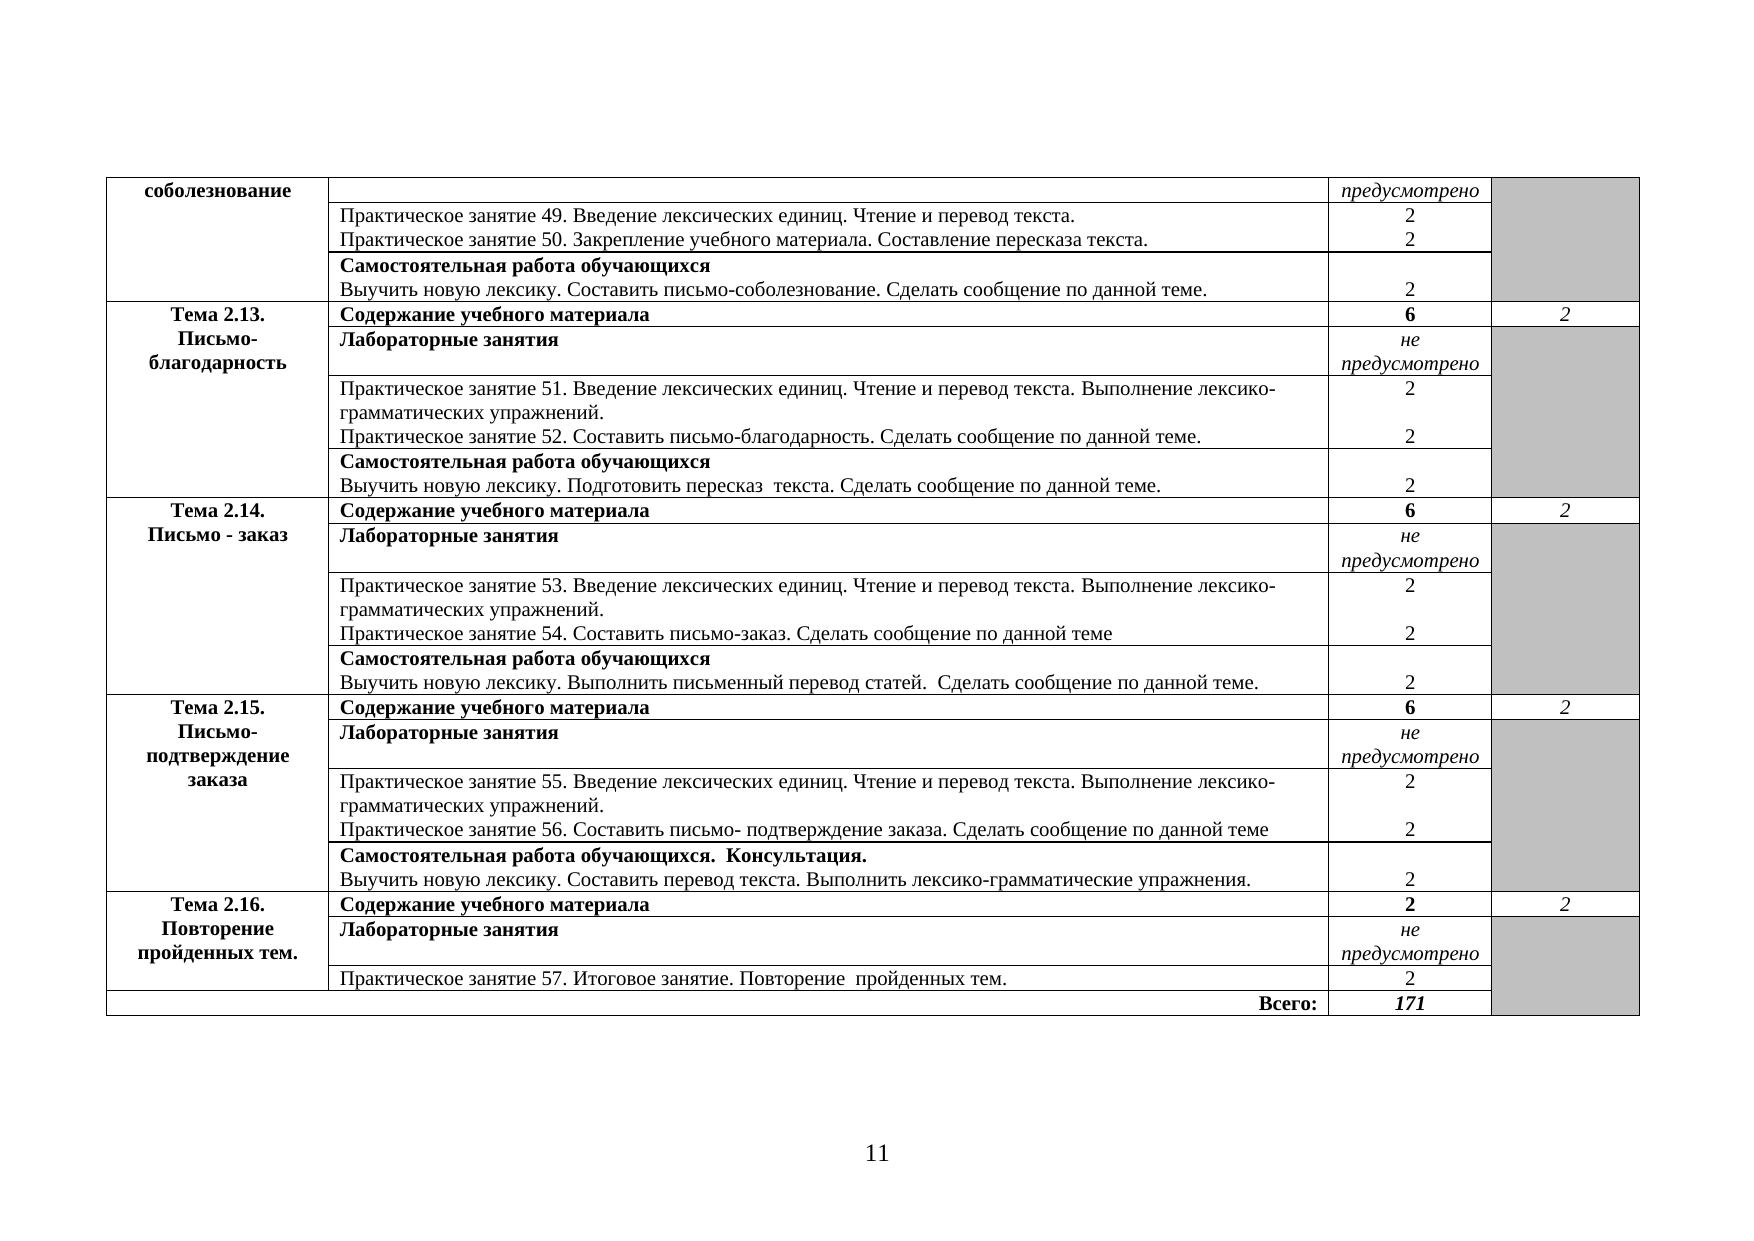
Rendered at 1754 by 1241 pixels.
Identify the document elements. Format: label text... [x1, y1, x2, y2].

table_cell Практическое занятие 57. Итоговое занятие. Повторение пройденных тем. [329, 966, 1328, 990]
table_cell 2 [1329, 253, 1491, 301]
table_cell не предусмотрено [1329, 178, 1491, 202]
table_cell 2 [1329, 892, 1491, 916]
table_cell 2 [1492, 695, 1639, 719]
table_cell 6 [1329, 498, 1491, 522]
table_cell Лабораторные занятия [329, 524, 1328, 572]
table_cell Тема 2.15. Письмо- подтверждение заказа [107, 695, 328, 891]
table_cell 2 [1329, 966, 1491, 990]
table_cell не предусмотрено [1329, 327, 1491, 375]
table_cell Тема 2.16. Повторение пройденных тем. [107, 892, 328, 990]
table_cell [1492, 178, 1639, 301]
table_cell Тема 2.13. Письмо-благодарность [107, 302, 328, 497]
table_cell 6 [1329, 695, 1491, 719]
table_cell Самостоятельная работа обучающихся Выучить новую лексику. Выполнить письменный перевод статей. Сделать сообщение по данной теме. [329, 646, 1328, 694]
table_cell [1492, 524, 1639, 694]
table_cell 6 [1329, 302, 1491, 326]
table_cell Практическое занятие 55. Введение лексических единиц. Чтение и перевод текста. Выполнение лексико-грамматических упражнений. Практическое занятие 56. Составить письмо- подтверждение заказа. Сделать сообщение по данной теме [329, 769, 1328, 841]
table_cell не предусмотрено [1329, 720, 1491, 768]
table_cell не предусмотрено [1329, 917, 1491, 965]
table_cell Тема 2.14. Письмо - заказ [107, 498, 328, 694]
table_cell 2 2 [1329, 376, 1491, 448]
table_cell Самостоятельная работа обучающихся Выучить новую лексику. Составить письмо-соболезнование. Сделать сообщение по данной теме. [329, 253, 1328, 301]
table_cell Практическое занятие 53. Введение лексических единиц. Чтение и перевод текста. Выполнение лексико-грамматических упражнений. Практическое занятие 54. Составить письмо-заказ. Сделать сообщение по данной теме [329, 573, 1328, 645]
table_cell Лабораторные занятия [329, 720, 1328, 768]
table_cell 2 [1329, 646, 1491, 694]
table_cell [1492, 917, 1639, 1015]
table_cell 2 2 [1329, 203, 1491, 251]
table_cell 2 2 [1329, 769, 1491, 841]
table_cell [329, 178, 1328, 202]
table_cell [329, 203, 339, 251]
table_cell 171 [1329, 991, 1491, 1015]
table_cell 2 [1329, 843, 1491, 891]
table_cell 2 [1492, 498, 1639, 522]
table_cell Содержание учебного материала [329, 695, 1328, 719]
table_cell Содержание учебного материала [329, 302, 1328, 326]
table_cell Практическое занятие 51. Введение лексических единиц. Чтение и перевод текста. Выполнение лексико-грамматических упражнений. Практическое занятие 52. Составить письмо-благодарность. Сделать сообщение по данной теме. [329, 376, 1328, 448]
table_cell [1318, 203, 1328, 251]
table_cell Самостоятельная работа обучающихся. Консультация. Выучить новую лексику. Составить перевод текста. Выполнить лексико-грамматические упражнения. [329, 843, 1328, 891]
table_cell Самостоятельная работа обучающихся Выучить новую лексику. Подготовить пересказ текста. Сделать сообщение по данной теме. [329, 449, 1328, 497]
table_cell Лабораторные занятия [329, 327, 1328, 375]
table_cell 2 2 [1329, 573, 1491, 645]
table_cell не предусмотрено [1329, 524, 1491, 572]
table_cell 2 [1492, 302, 1639, 326]
table_cell [1492, 720, 1639, 891]
table_cell 2 [1329, 449, 1491, 497]
table_cell [1492, 327, 1639, 497]
table_cell Лабораторные занятия [329, 917, 1328, 965]
table_cell Содержание учебного материала [329, 498, 1328, 522]
table_cell Содержание учебного материала [329, 892, 1328, 916]
table_cell Всего: [107, 991, 1328, 1015]
table_cell 2 [1492, 892, 1639, 916]
